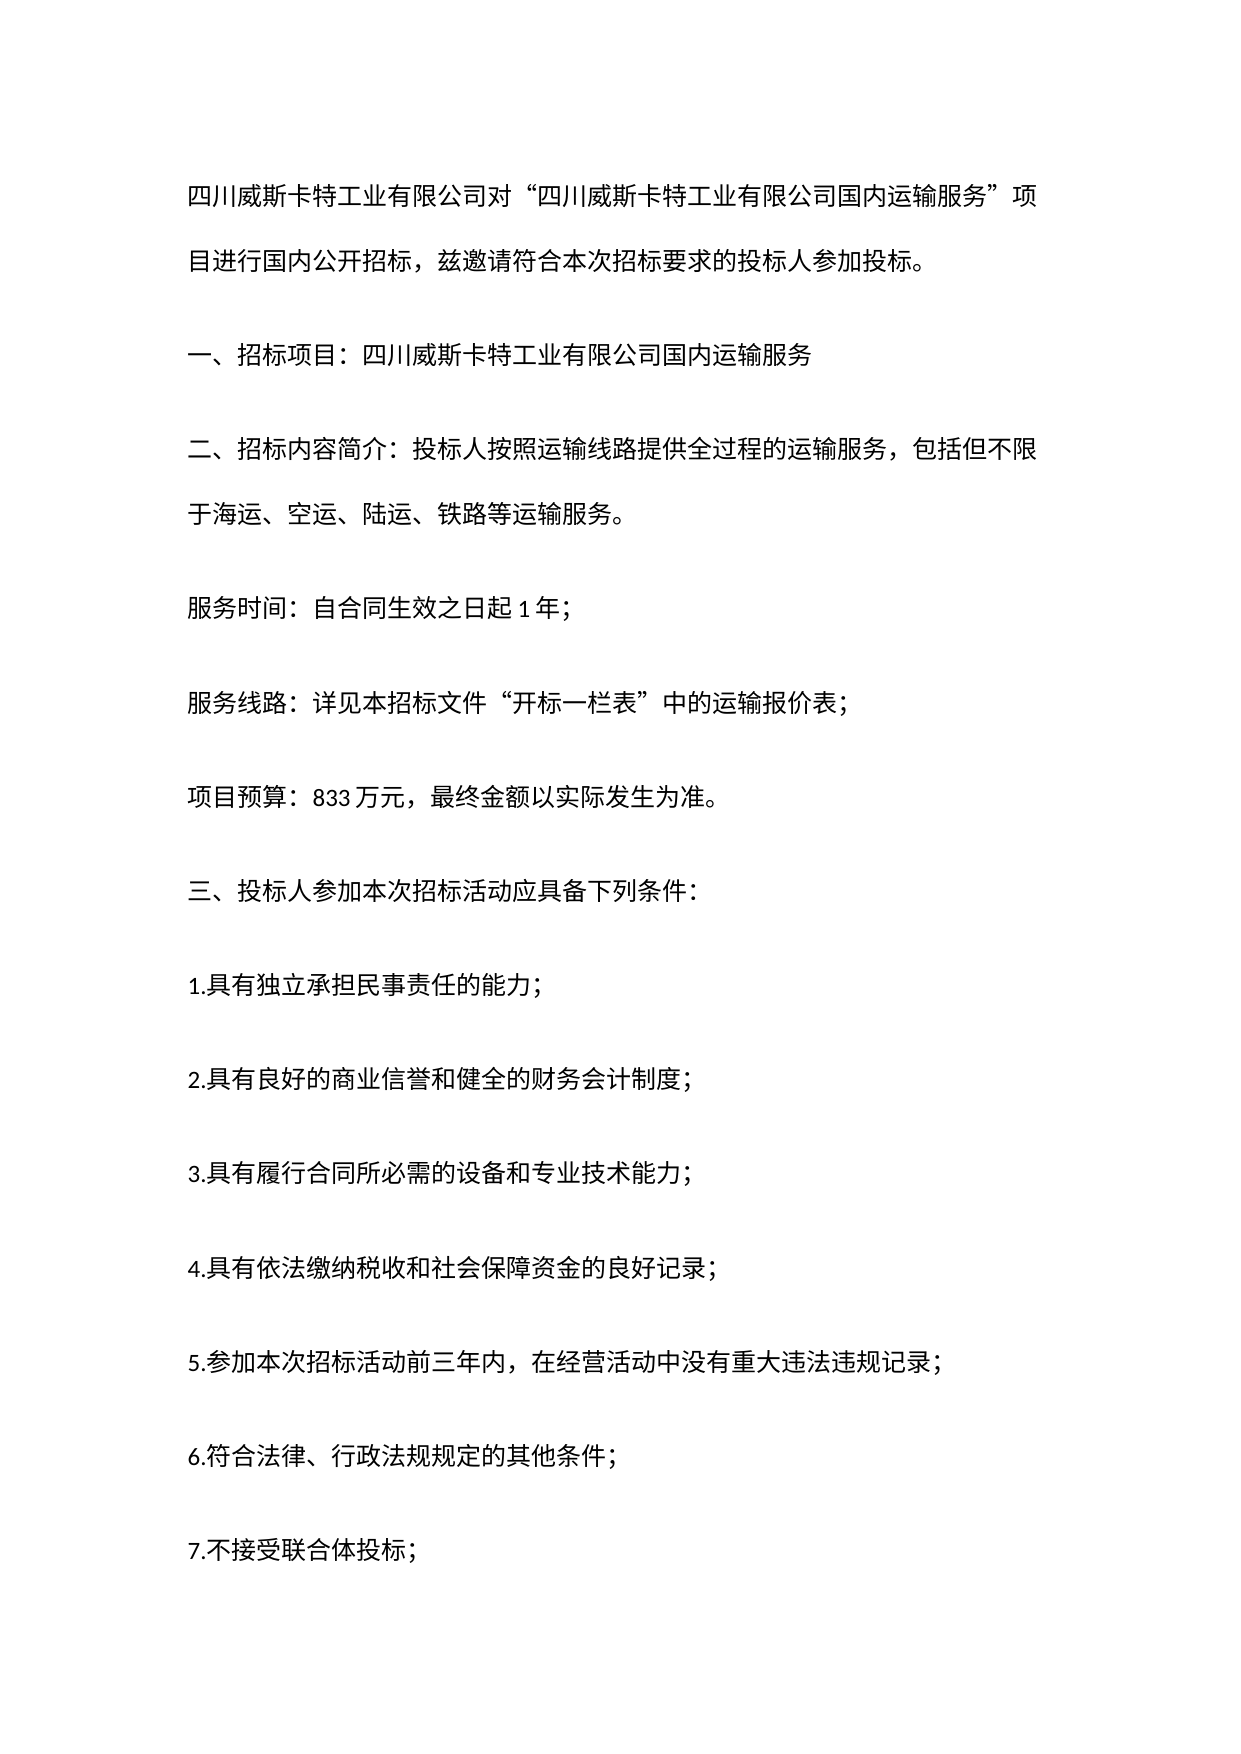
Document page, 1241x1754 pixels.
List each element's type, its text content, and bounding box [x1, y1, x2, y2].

text 6.符合法律、行政法规规定的其他条件； [187, 1422, 1053, 1487]
text 服务时间：自合同生效之日起1年； [187, 574, 1053, 639]
text 服务线路：详见本招标文件“开标一栏表”中的运输报价表； [187, 669, 1053, 734]
text 项目预算：833万元，最终金额以实际发生为准。 [187, 763, 1053, 828]
text 7.不接受联合体投标； [187, 1516, 1053, 1581]
text 一、招标项目：四川威斯卡特工业有限公司国内运输服务 [187, 321, 1053, 386]
text 二、招标内容简介：投标人按照运输线路提供全过程的运输服务，包括但不限于海运、空运、陆运、铁路等运输服务。 [187, 415, 1053, 545]
text 三、投标人参加本次招标活动应具备下列条件： [187, 857, 1053, 922]
text 1.具有独立承担民事责任的能力； [187, 951, 1053, 1016]
text 四川威斯卡特工业有限公司对“四川威斯卡特工业有限公司国内运输服务”项目进行国内公开招标，兹邀请符合本次招标要求的投标人参加投标。 [187, 162, 1053, 292]
text 4.具有依法缴纳税收和社会保障资金的良好记录； [187, 1234, 1053, 1299]
text 3.具有履行合同所必需的设备和专业技术能力； [187, 1139, 1053, 1204]
text 5.参加本次招标活动前三年内，在经营活动中没有重大违法违规记录； [187, 1328, 1053, 1393]
text 2.具有良好的商业信誉和健全的财务会计制度； [187, 1045, 1053, 1110]
